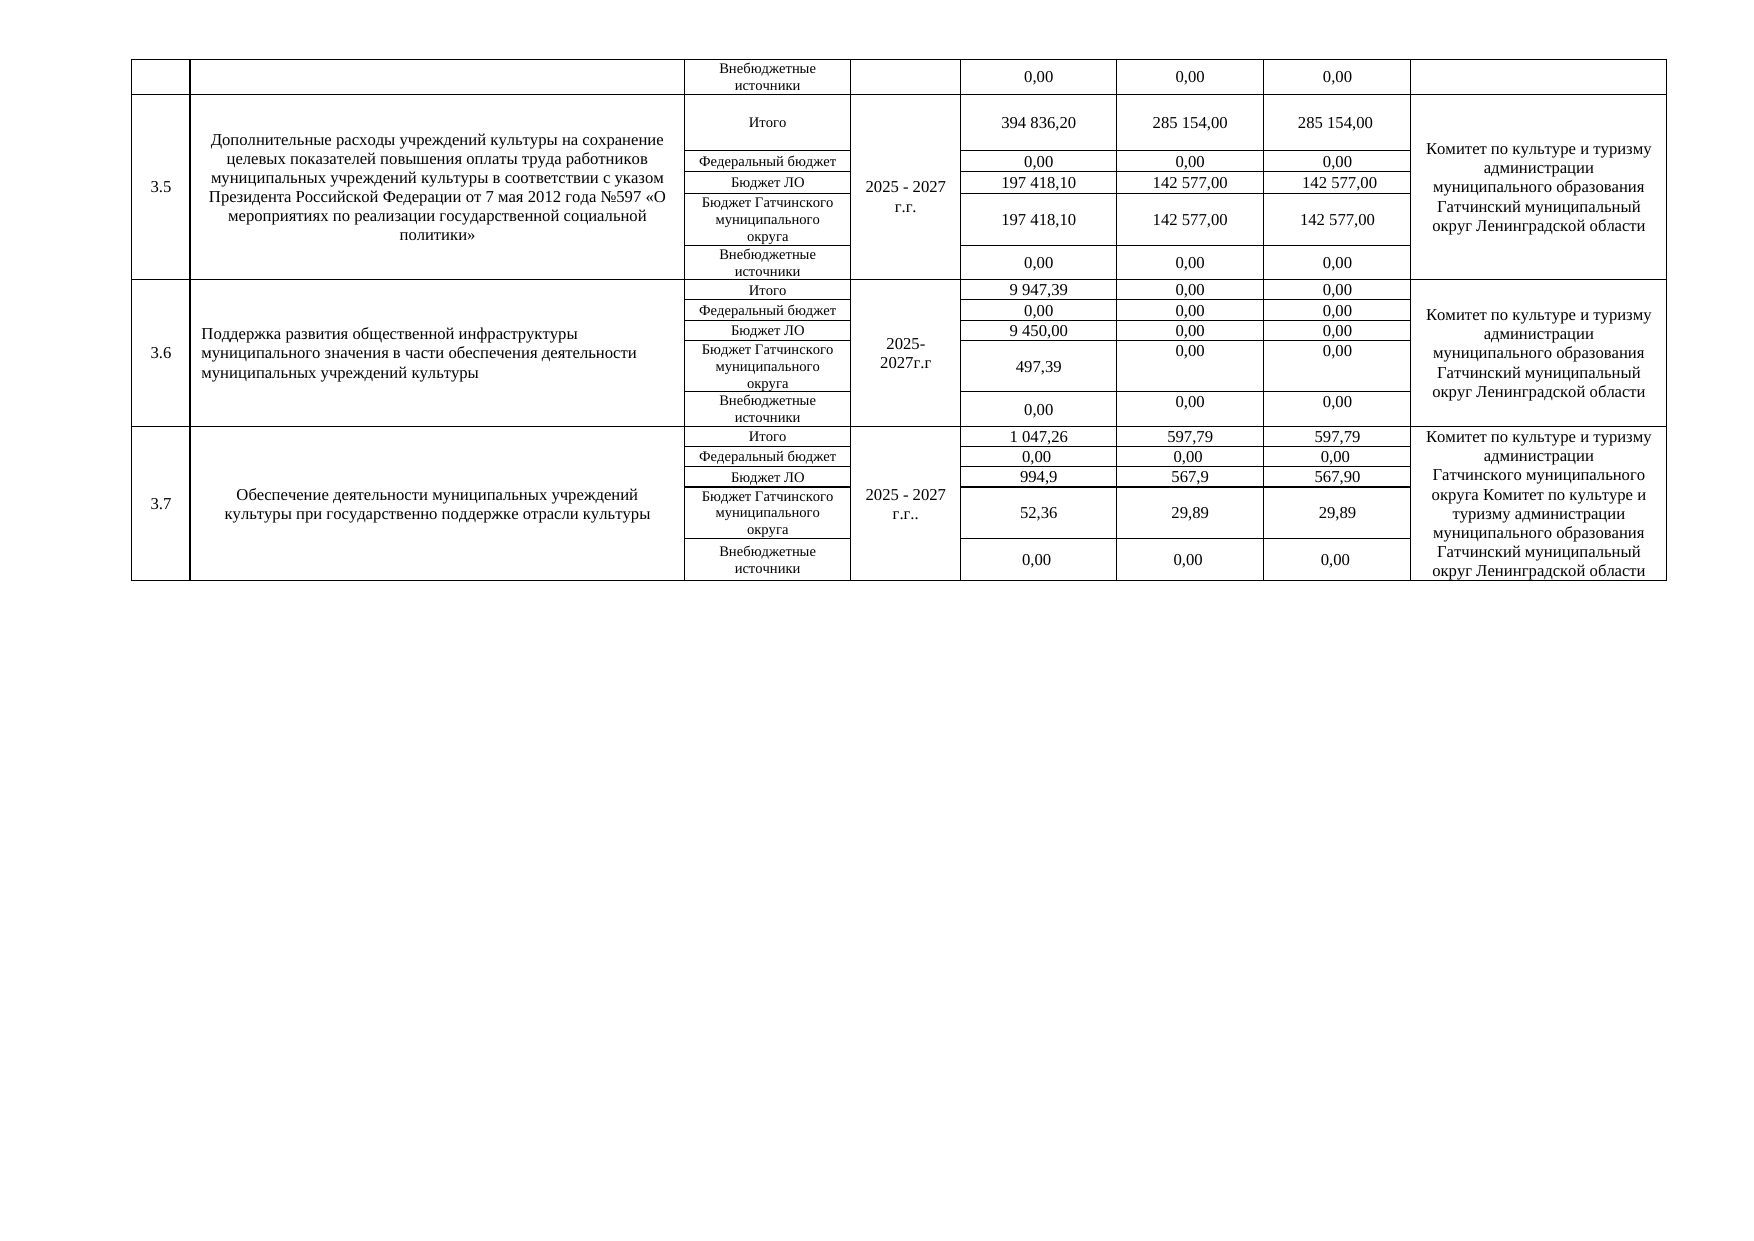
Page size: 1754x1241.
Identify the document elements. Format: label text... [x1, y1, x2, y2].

table_cell Федеральный бюджет [685, 151, 850, 171]
table_cell 0,00 [961, 151, 1116, 171]
table_cell Внебюджетные источники [685, 392, 850, 426]
table_cell 3.5 [132, 95, 189, 279]
table_cell 0,00 [1264, 392, 1410, 426]
table_cell 142 577,00 [1117, 172, 1263, 193]
table_cell 0,00 [1117, 246, 1263, 279]
table_cell 29,89 [1264, 488, 1410, 538]
table_cell 0,00 [1117, 392, 1263, 426]
table_cell Бюджет Гатчинского муниципального округа [685, 488, 850, 538]
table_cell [685, 194, 850, 244]
table_cell 0,00 [1117, 280, 1263, 299]
table_cell 497,39 [961, 341, 1116, 391]
table_cell 142 577,00 [1117, 194, 1263, 244]
table_cell 3.6 [132, 280, 189, 426]
table_cell 2025 - 2027 г.г. [851, 95, 960, 279]
table_cell 394 836,20 [961, 95, 1116, 150]
table_cell 0,00 [1264, 60, 1410, 93]
table_cell 0,00 [1117, 60, 1263, 93]
table_cell Итого [685, 95, 850, 150]
table_cell Дополнительные расходы учреждений культуры на сохранение целевых показателей повышения оплаты труда работников муниципальных учреждений культуры в соответствии с указом Президента Российской Федерации от 7 мая 2012 года №597 «О мероприятиях по реализации государственной социальной политики» [191, 95, 684, 279]
table_cell 0,00 [1264, 539, 1410, 580]
table_cell Внебюджетные источники [685, 539, 850, 580]
table_cell 0,00 [1264, 300, 1410, 319]
table_cell 0,00 [961, 392, 1116, 426]
table_cell 0,00 [961, 539, 1116, 580]
table_cell Комитет по культуре и туризму администрации муниципального образования Гатчинский муниципальный округ Ленинградской области [1411, 280, 1666, 426]
table_cell Внебюджетные источники [685, 60, 850, 93]
table_cell 0,00 [961, 60, 1116, 93]
table_cell 0,00 [1264, 246, 1410, 279]
table_cell Комитет по культуре и туризму администрации Гатчинского муниципального округа Комитет по культуре и туризму администрации муниципального образования Гатчинский муниципальный округ Ленинградской области [1411, 427, 1666, 580]
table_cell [1411, 95, 1666, 279]
table_cell 0,00 [1117, 300, 1263, 319]
table_cell 0,00 [1264, 321, 1410, 340]
table_cell Поддержка развития общественной инфраструктуры муниципального значения в части обеспечения деятельности муниципальных учреждений культуры [191, 280, 684, 426]
table_cell 0,00 [1264, 280, 1410, 299]
table_cell 2025 - 2027 г.г.. [851, 427, 960, 580]
table_cell 142 577,00 [1264, 172, 1410, 193]
table_cell 994,9 [961, 467, 1116, 486]
table_cell Итого [685, 280, 850, 299]
table_cell Бюджет ЛО [685, 467, 850, 486]
table_cell 29,89 [1117, 488, 1263, 538]
table_cell 9 947,39 [961, 280, 1116, 299]
table_cell Бюджет Гатчинского муниципального округа [685, 341, 850, 391]
table_cell 9 450,00 [961, 321, 1116, 340]
table_cell 597,79 [1117, 427, 1263, 446]
table_cell Итого [685, 427, 850, 446]
table_cell 567,90 [1264, 467, 1410, 486]
table_cell 285 154,00 [1117, 95, 1263, 150]
table_cell 0,00 [961, 300, 1116, 319]
table_cell 0,00 [1264, 151, 1410, 171]
table_cell Обеспечение деятельности муниципальных учреждений культуры при государственно поддержке отрасли культуры [191, 427, 684, 580]
table_cell 285 154,00 [1264, 95, 1410, 150]
table_cell Бюджет ЛО [685, 172, 850, 193]
table_cell 0,00 [961, 246, 1116, 279]
table_cell 0,00 [1117, 151, 1263, 171]
table_cell 1 047,26 [961, 427, 1116, 446]
table_cell 3.7 [132, 427, 189, 580]
table_cell 0,00 [1264, 447, 1410, 466]
table_cell 597,79 [1264, 427, 1410, 446]
table_cell 2025-2027г.г [851, 280, 960, 426]
table_cell Федеральный бюджет [685, 447, 850, 466]
table_cell 142 577,00 [1264, 194, 1410, 244]
table_cell 197 418,10 [961, 172, 1116, 193]
table_cell 0,00 [961, 447, 1116, 466]
table_cell Федеральный бюджет [685, 300, 850, 319]
table_cell Бюджет ЛО [685, 321, 850, 340]
table_cell 567,9 [1117, 467, 1263, 486]
table_cell 0,00 [1117, 447, 1263, 466]
table_cell 52,36 [961, 488, 1116, 538]
table_cell 0,00 [1117, 321, 1263, 340]
table_cell Внебюджетные источники [685, 246, 850, 279]
table_cell 0,00 [1117, 539, 1263, 580]
table_cell 0,00 [1264, 341, 1410, 391]
table_cell 197 418,10 [961, 194, 1116, 244]
table_cell 0,00 [1117, 341, 1263, 391]
